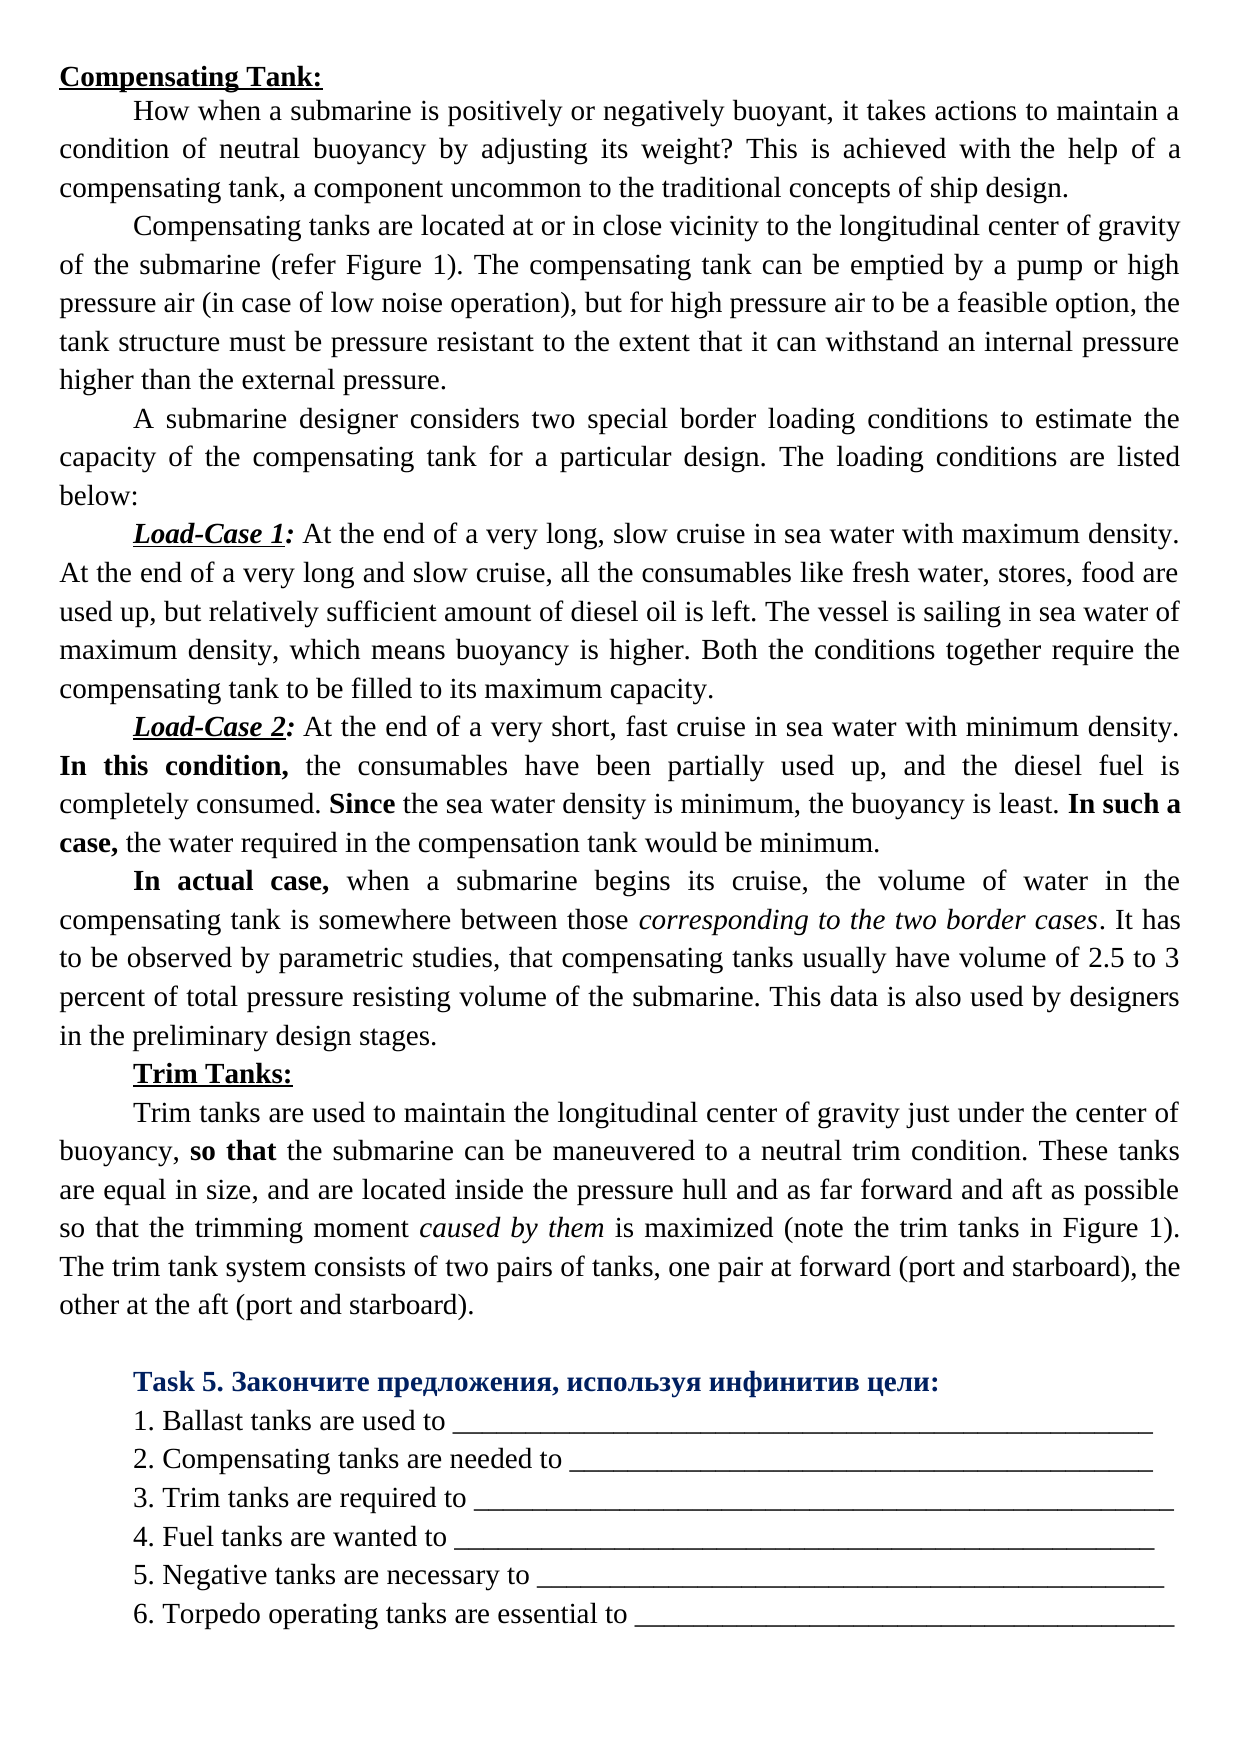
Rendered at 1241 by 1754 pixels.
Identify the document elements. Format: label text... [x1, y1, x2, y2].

text 2. Compensating tanks are needed to ________________________________________ [59, 1442, 1181, 1475]
text Task 5. Закончите предложения, используя инфинитив цели: [59, 1364, 1181, 1398]
text How when a submarine is positively or negatively buoyant, it takes actions to maintain a condition of neutral buoyancy by adjusting its weight? This is achieved with the help of a compensating tank, a component uncommon to the traditional concepts of ship design. [59, 93, 1181, 203]
text Compensating tanks are located at or in close vicinity to the longitudinal center of gravity of the submarine (refer Figure 1). The compensating tank can be emptied by a pump or high pressure air (in case of low noise operation), but for high pressure air to be a feasible option, the tank structure must be pressure resistant to the extent that it can withstand an internal pressure higher than the external pressure. [59, 208, 1181, 396]
text 1. Ballast tanks are used to ________________________________________________ [59, 1403, 1181, 1437]
text In actual case, when a submarine begins its cruise, the volume of water in the compensating tank is somewhere between those corresponding to the two border cases. It has to be observed by parametric studies, that compensating tanks usually have volume of 2.5 to 3 percent of total pressure resisting volume of the submarine. This data is also used by designers in the preliminary design stages. [59, 863, 1181, 1051]
text Trim Tanks: [59, 1056, 1181, 1090]
text 6. Torpedo operating tanks are essential to _____________________________________ [59, 1596, 1181, 1629]
text Trim tanks are used to maintain the longitudinal center of gravity just under the center of buoyancy, so that the submarine can be maneuvered to a neutral trim condition. These tanks are equal in size, and are located inside the pressure hull and as far forward and aft as possible so that the trimming moment caused by them is maximized (note the trim tanks in Figure 1). The trim tank system consists of two pairs of tanks, one pair at forward (port and starboard), the other at the aft (port and starboard). [59, 1095, 1181, 1321]
text 4. Fuel tanks are wanted to ________________________________________________ [59, 1519, 1181, 1552]
text Load-Case 1: At the end of a very long, slow cruise in sea water with maximum density. At the end of a very long and slow cruise, all the consumables like fresh water, stores, food are used up, but relatively sufficient amount of diesel oil is left. The vessel is sailing in sea water of maximum density, which means buoyancy is higher. Both the conditions together require the compensating tank to be filled to its maximum capacity. [59, 517, 1181, 704]
text A submarine designer considers two special border loading conditions to estimate the capacity of the compensating tank for a particular design. The loading conditions are listed below: [59, 401, 1181, 512]
text 3. Trim tanks are required to ________________________________________________ [59, 1480, 1181, 1514]
text Load-Case 2: At the end of a very short, fast cruise in sea water with minimum density. In this condition, the consumables have been partially used up, and the diesel fuel is completely consumed. Since the sea water density is minimum, the buoyancy is least. In such a case, the water required in the compensation tank would be minimum. [59, 709, 1181, 858]
text Compensating Tank: [59, 59, 1181, 93]
text 5. Negative tanks are necessary to ___________________________________________ [59, 1557, 1181, 1591]
